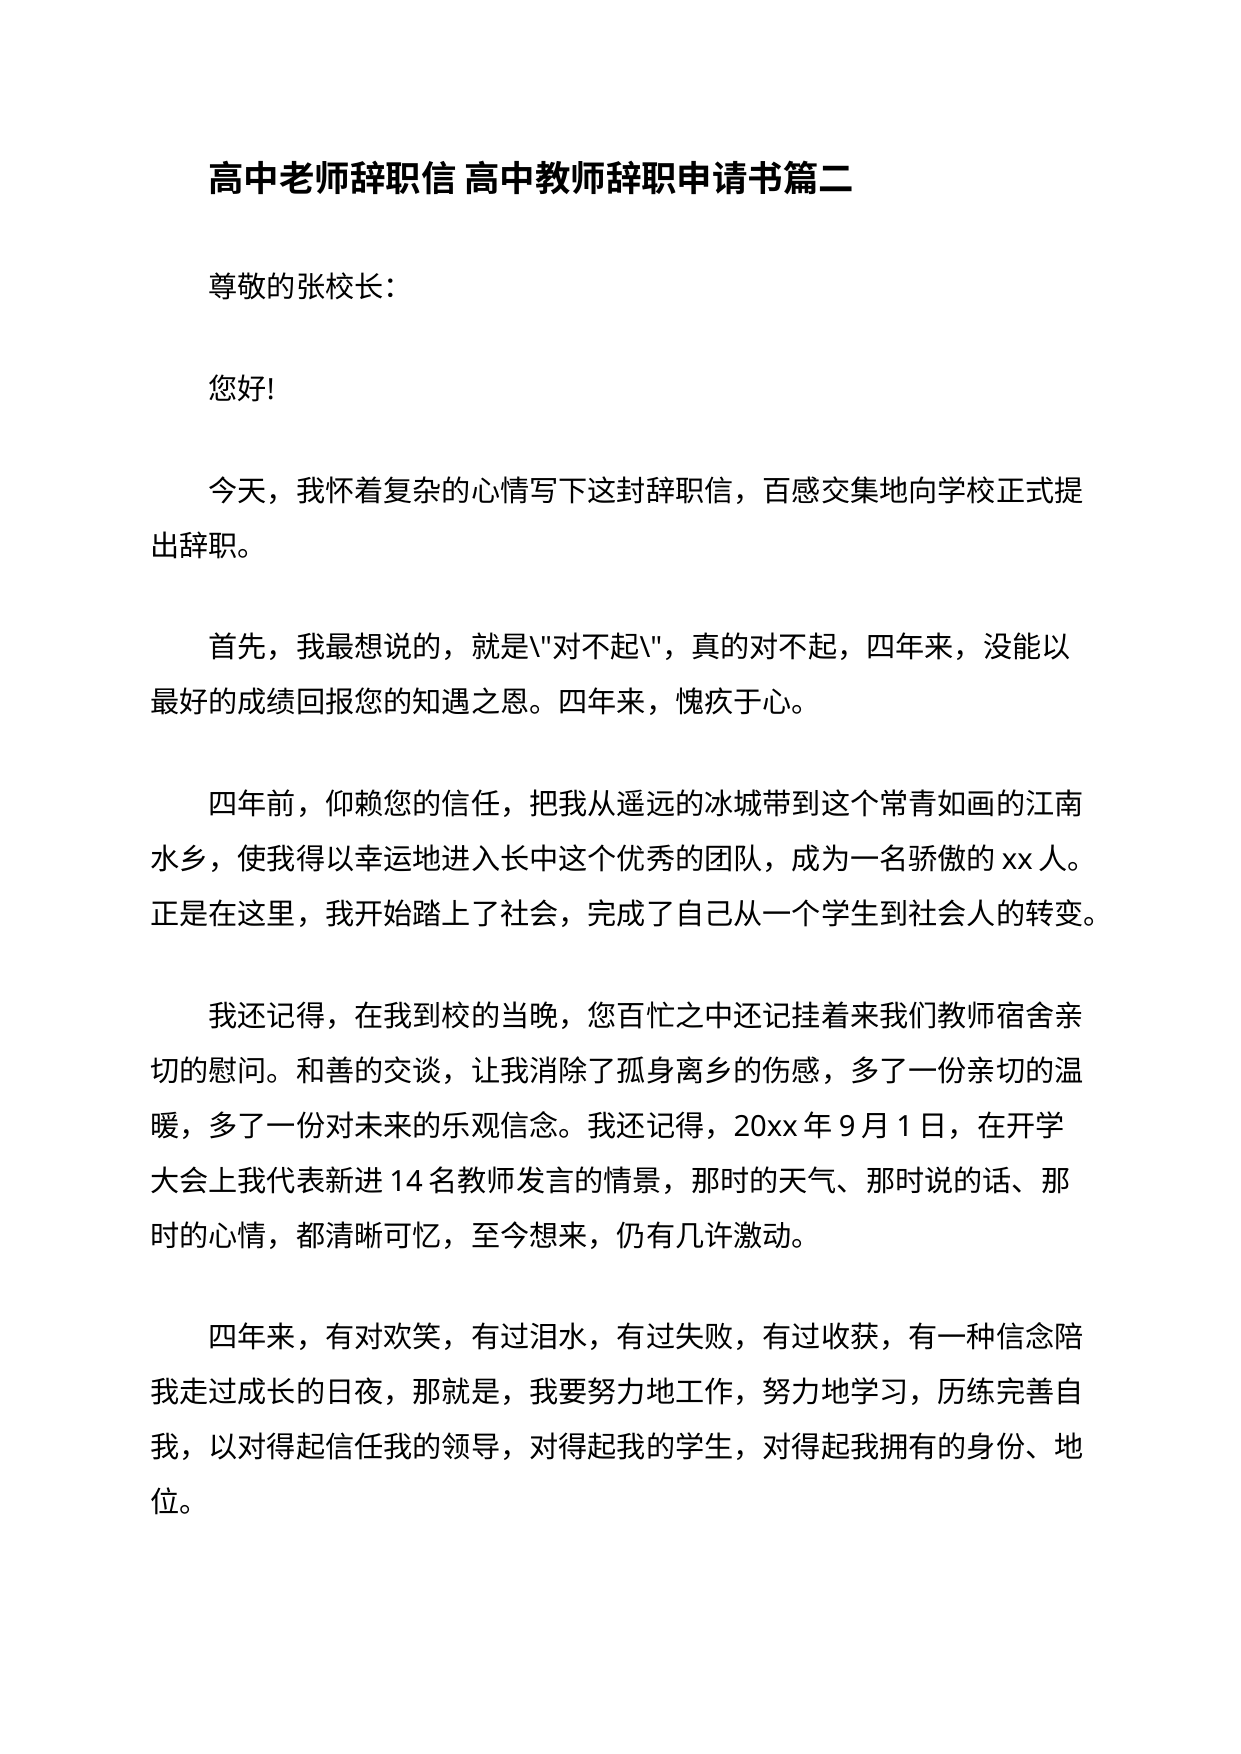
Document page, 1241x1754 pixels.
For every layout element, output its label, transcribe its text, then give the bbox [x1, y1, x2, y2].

text 我还记得，在我到校的当晚，您百忙之中还记挂着来我们教师宿舍亲切的慰问。和善的交谈，让我消除了孤身离乡的伤感，多了一份亲切的温暖，多了一份对未来的乐观信念。我还记得，20xx年9月1日，在开学大会上我代表新进14名教师发言的情景，那时的天气、那时说的话、那时的心情，都清晰可忆，至今想来，仍有几许激动。 [150, 992, 1090, 1254]
text 四年前，仰赖您的信任，把我从遥远的冰城带到这个常青如画的江南水乡，使我得以幸运地进入长中这个优秀的团队，成为一名骄傲的xx人。正是在这里，我开始踏上了社会，完成了自己从一个学生到社会人的转变。 [150, 781, 1090, 933]
text 尊敬的张校长： [150, 263, 1090, 306]
text 首先，我最想说的，就是\"对不起\"，真的对不起，四年来，没能以最好的成绩回报您的知遇之恩。四年来，愧疚于心。 [150, 624, 1090, 721]
text 高中老师辞职信 高中教师辞职申请书篇二 [150, 150, 1090, 201]
text 您好! [150, 365, 1090, 408]
text 今天，我怀着复杂的心情写下这封辞职信，百感交集地向学校正式提出辞职。 [150, 467, 1090, 564]
text 四年来，有对欢笑，有过泪水，有过失败，有过收获，有一种信念陪我走过成长的日夜，那就是，我要努力地工作，努力地学习，历练完善自我，以对得起信任我的领导，对得起我的学生，对得起我拥有的身份、地位。 [150, 1314, 1090, 1521]
